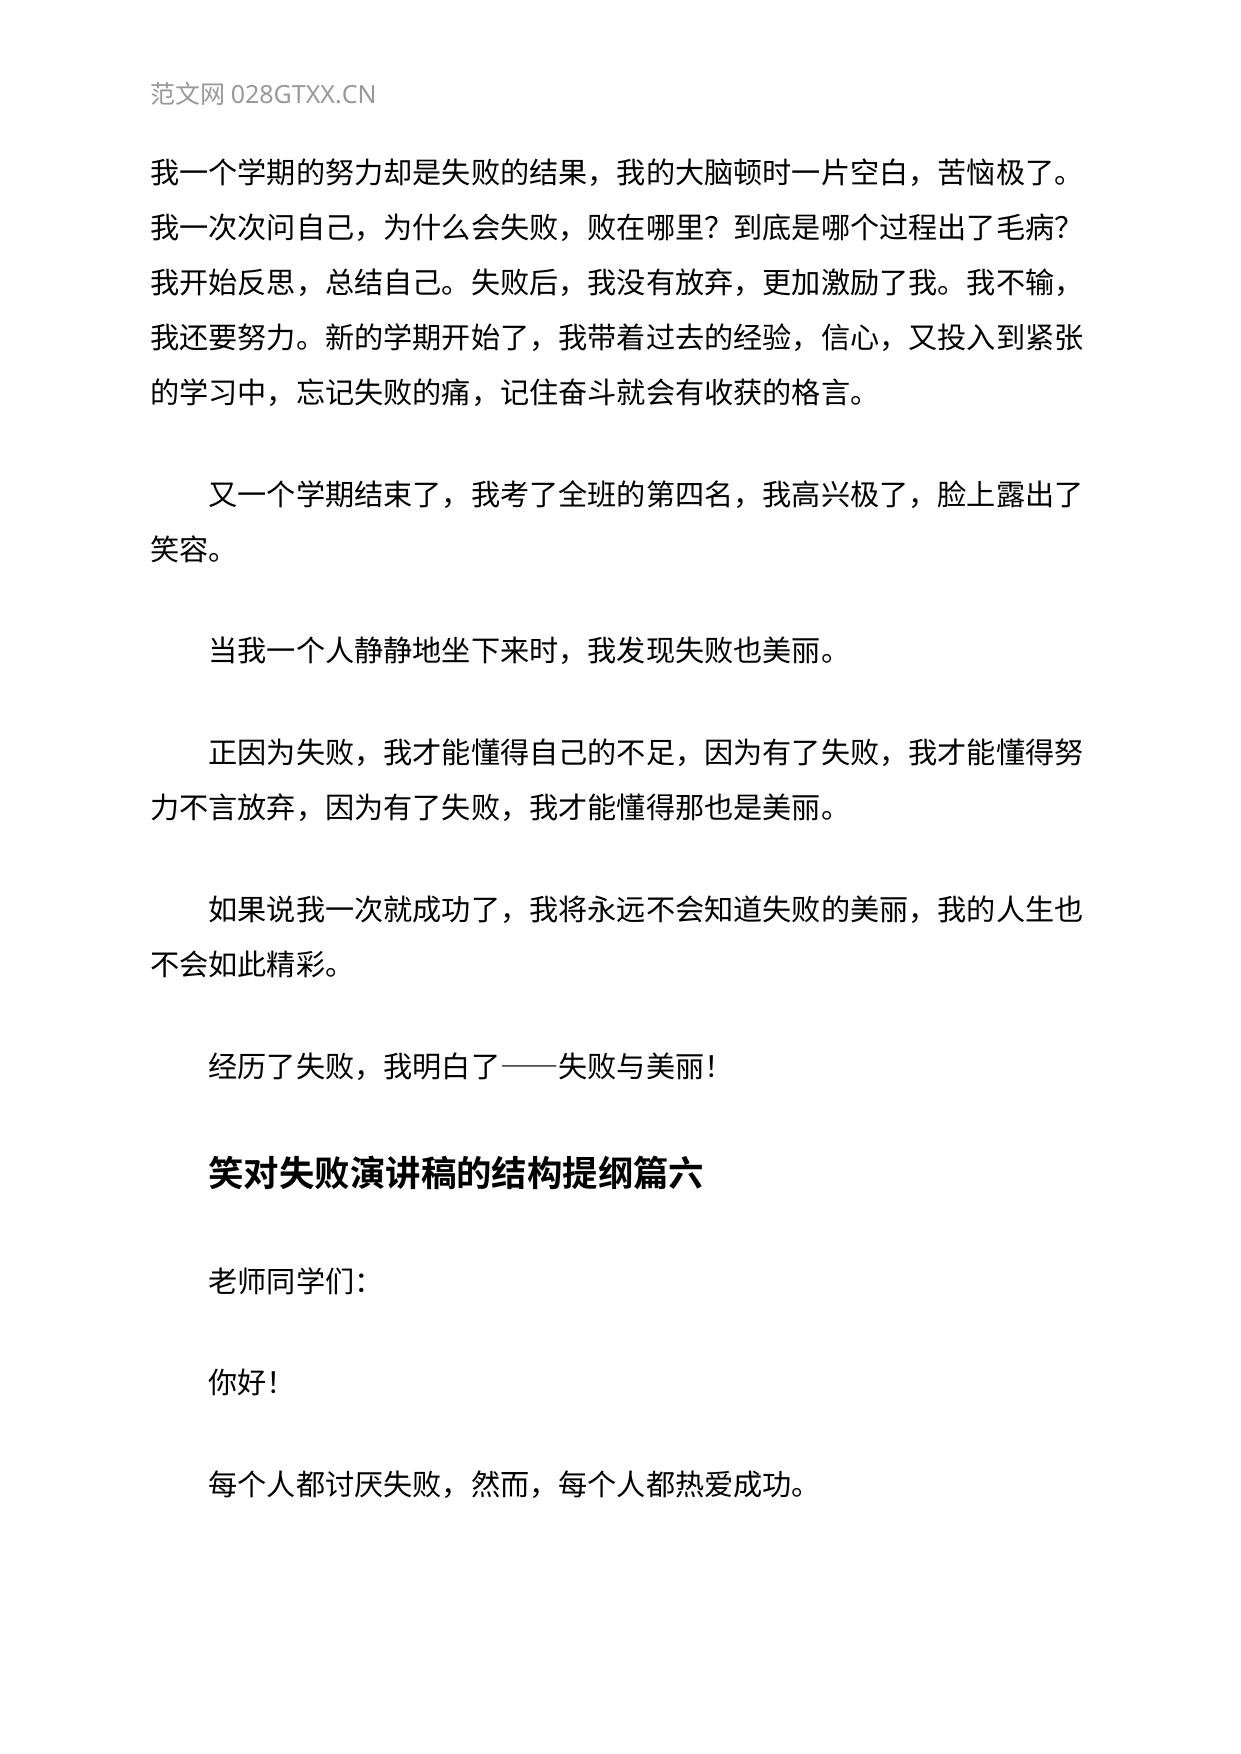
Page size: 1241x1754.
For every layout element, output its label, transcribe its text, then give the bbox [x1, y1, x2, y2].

text 你好！ [150, 1360, 1090, 1402]
text 笑对失败演讲稿的结构提纲篇六 [150, 1145, 1090, 1196]
text 当我一个人静静地坐下来时，我发现失败也美丽。 [150, 628, 1090, 670]
text 经历了失败，我明白了——失败与美丽！ [150, 1043, 1090, 1085]
text 如果说我一次就成功了，我将永远不会知道失败的美丽，我的人生也不会如此精彩。 [150, 886, 1090, 984]
text 老师同学们： [150, 1258, 1090, 1301]
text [150, 150, 1090, 412]
text 每个人都讨厌失败，然而，每个人都热爱成功。 [150, 1462, 1090, 1504]
text 又一个学期结束了，我考了全班的第四名，我高兴极了，脸上露出了笑容。 [150, 471, 1090, 568]
text 正因为失败，我才能懂得自己的不足，因为有了失败，我才能懂得努力不言放弃，因为有了失败，我才能懂得那也是美丽。 [150, 730, 1090, 827]
